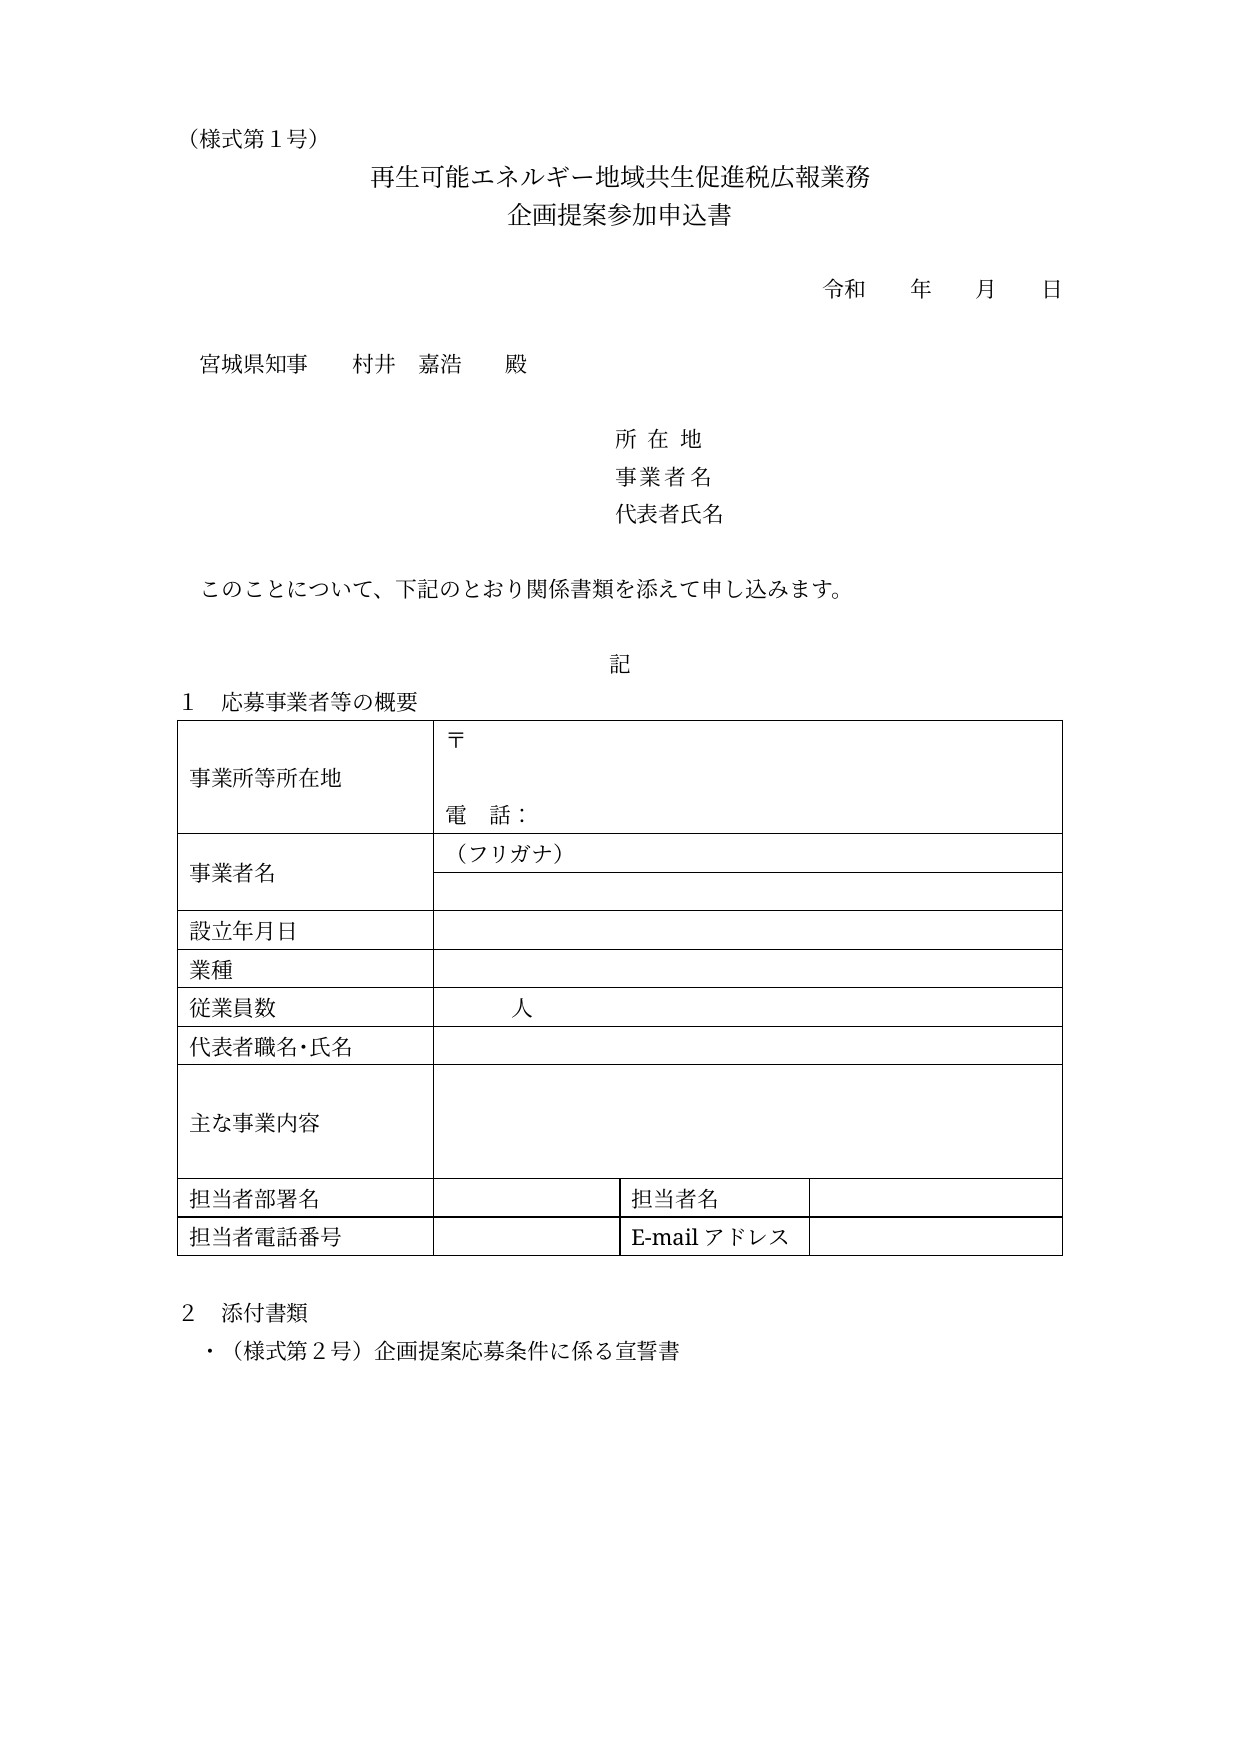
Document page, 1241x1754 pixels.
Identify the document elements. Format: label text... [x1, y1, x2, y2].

table_cell 担当者部署名 [178, 1179, 433, 1216]
table_cell 主な事業内容 [178, 1065, 433, 1178]
text １ 応募事業者等の概要 [177, 682, 1063, 719]
text 宮城県知事 村井 嘉浩 殿 [177, 344, 1063, 382]
text 事業者名 [177, 457, 1063, 494]
table_cell [434, 1065, 1062, 1178]
text 記 [177, 644, 1063, 682]
table_cell [810, 1218, 1062, 1255]
table_cell [434, 1027, 1062, 1064]
table_cell [434, 1179, 619, 1216]
text このことについて、下記のとおり関係書類を添えて申し込みます。 [177, 569, 1063, 607]
table_cell [434, 950, 1062, 987]
table_cell 設立年月日 [178, 911, 433, 949]
text 企画提案参加申込書 [177, 194, 1063, 232]
table_cell 代表者職名･氏名 [178, 1027, 433, 1064]
table_cell 担当者電話番号 [178, 1218, 433, 1255]
text 代表者氏名 [177, 494, 1063, 532]
table_cell 事業者名 [178, 834, 433, 910]
table_cell 業種 [178, 950, 433, 987]
text ２ 添付書類 [177, 1293, 1063, 1331]
table_cell 人 [434, 988, 1062, 1026]
table_header 〒 電 話： [434, 721, 1062, 833]
text （様式第１号） [177, 119, 1063, 157]
table_cell 担当者名 [621, 1179, 809, 1216]
text 令和 年 月 日 [177, 269, 1063, 307]
table_cell E-mailアドレス [621, 1218, 809, 1255]
table_cell [810, 1179, 1062, 1216]
table_header 事業所等所在地 [178, 721, 433, 833]
table_cell （フリガナ） [434, 834, 1062, 872]
text 再生可能エネルギー地域共生促進税広報業務 [177, 157, 1063, 194]
table_cell [434, 911, 1062, 949]
text 所在地 [177, 419, 1063, 457]
text ・（様式第２号）企画提案応募条件に係る宣誓書 [177, 1331, 1063, 1368]
table_cell [434, 873, 1062, 910]
table_cell [434, 1218, 619, 1255]
table_cell 従業員数 [178, 988, 433, 1026]
